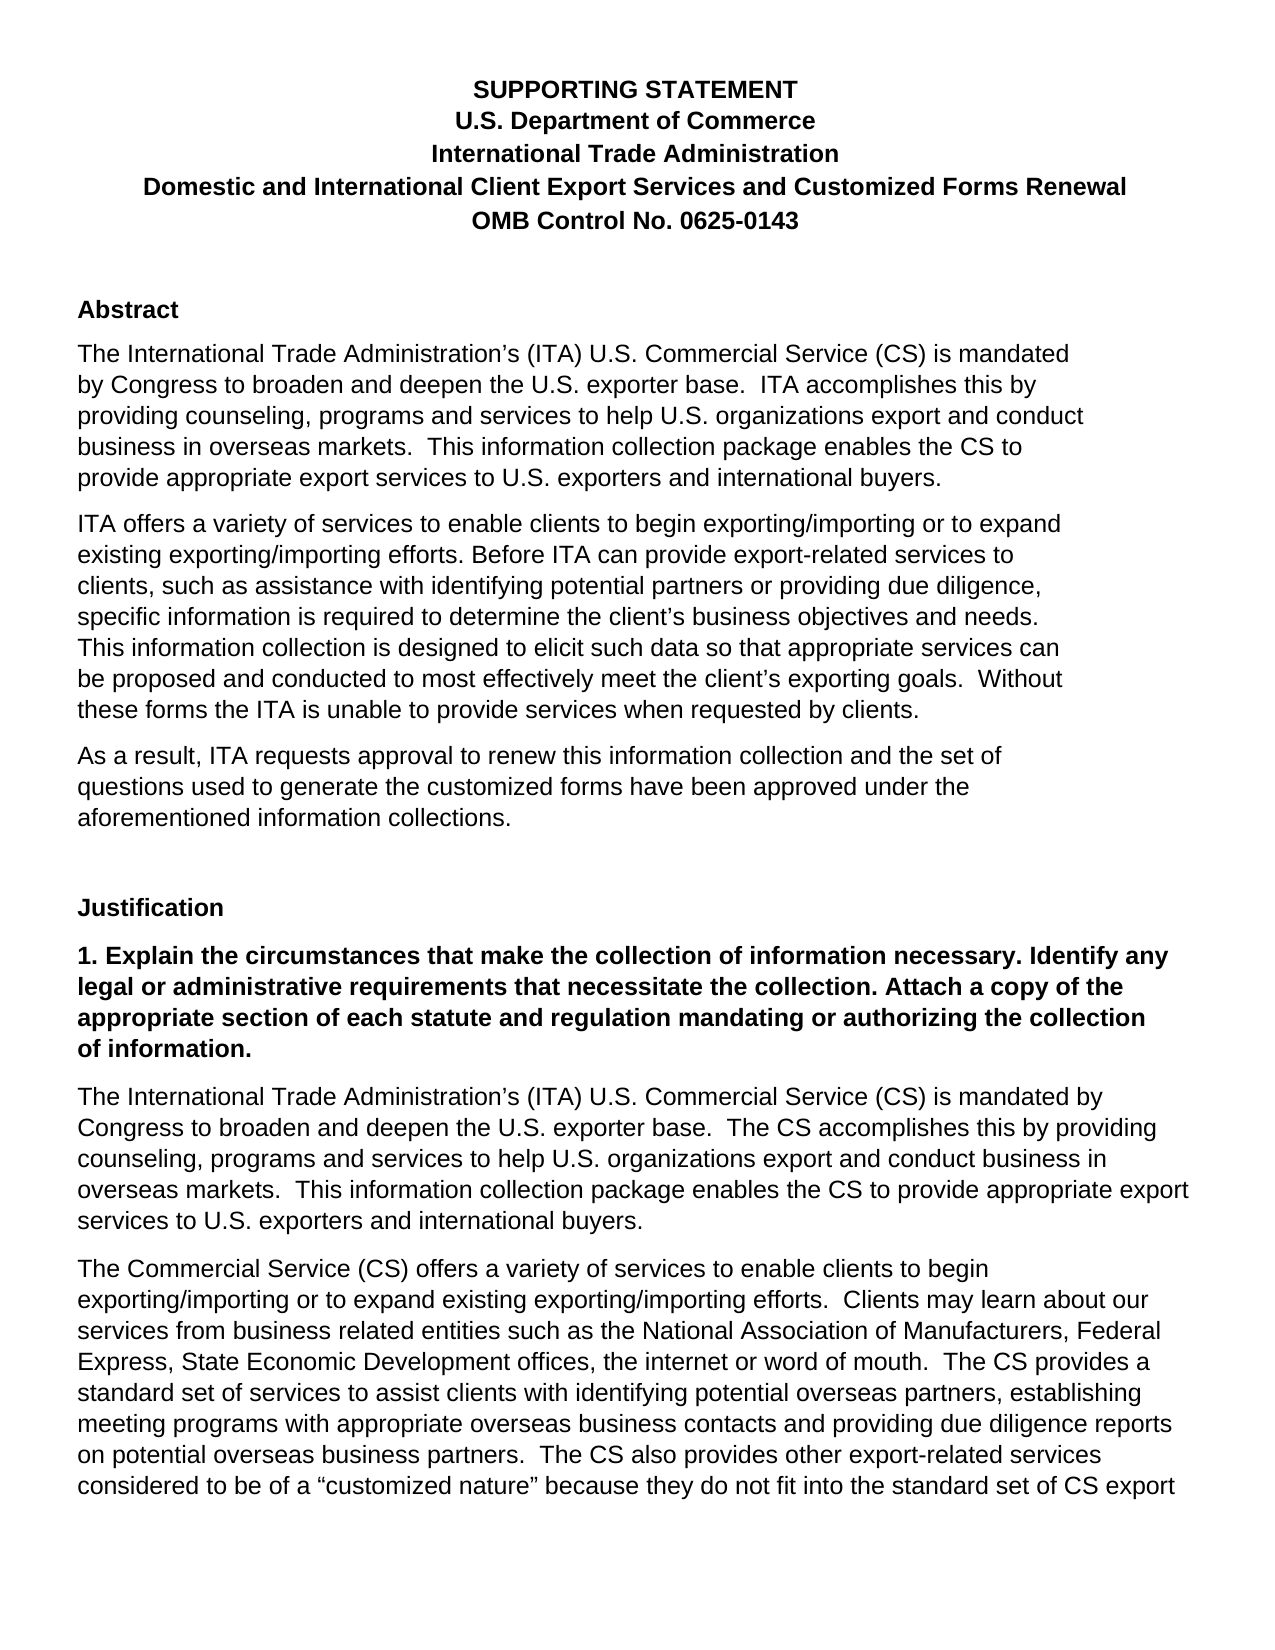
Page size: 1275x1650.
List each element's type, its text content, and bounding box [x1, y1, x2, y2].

text International Trade Administration [64, 139, 1206, 168]
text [77, 1254, 1199, 1500]
text OMB Control No. 0625-0143 [64, 206, 1206, 234]
text ITA offers a variety of services to enable clients to begin exporting/importing or to expand existing exporting/importing efforts. Before ITA can provide export-related services to clients, such as assistance with identifying potential partners or providing due diligence, specific information is required to determine the client’s business objectives and needs. This information collection is designed to elicit such data so that appropriate services can be proposed and conducted to most effectively meet the client’s exporting goals. Without these forms the ITA is unable to provide services when requested by clients. [77, 509, 1093, 724]
text The International Trade Administration’s (ITA) U.S. Commercial Service (CS) is mandated by Congress to broaden and deepen the U.S. exporter base. The CS accomplishes this by providing counseling, programs and services to help U.S. organizations export and conduct business in overseas markets. This information collection package enables the CS to provide appropriate export services to U.S. exporters and international buyers. [77, 1082, 1199, 1235]
text As a result, ITA requests approval to renew this information collection and the set of questions used to generate the customized forms have been approved under the aforementioned information collections. [77, 741, 1093, 832]
text Domestic and International Client Export Services and Customized Forms Renewal [64, 172, 1206, 201]
subtitle Abstract [77, 295, 1210, 323]
subtitle SUPPORTING STATEMENT [64, 75, 1206, 104]
text The International Trade Administration’s (ITA) U.S. Commercial Service (CS) is mandated by Congress to broaden and deepen the U.S. exporter base. ITA accomplishes this by providing counseling, programs and services to help U.S. organizations export and conduct business in overseas markets. This information collection package enables the CS to provide appropriate export services to U.S. exporters and international buyers. [77, 338, 1093, 491]
list Explain the circumstances that make the collection of information necessary. Identify any legal or administrative requirements that necessitate the collection. Attach a copy of the appropriate section of each statute and regulation mandating or authorizing the collection of information. [77, 941, 1175, 1063]
text U.S. Department of Commerce [64, 106, 1206, 135]
subtitle Justification [77, 893, 1210, 922]
